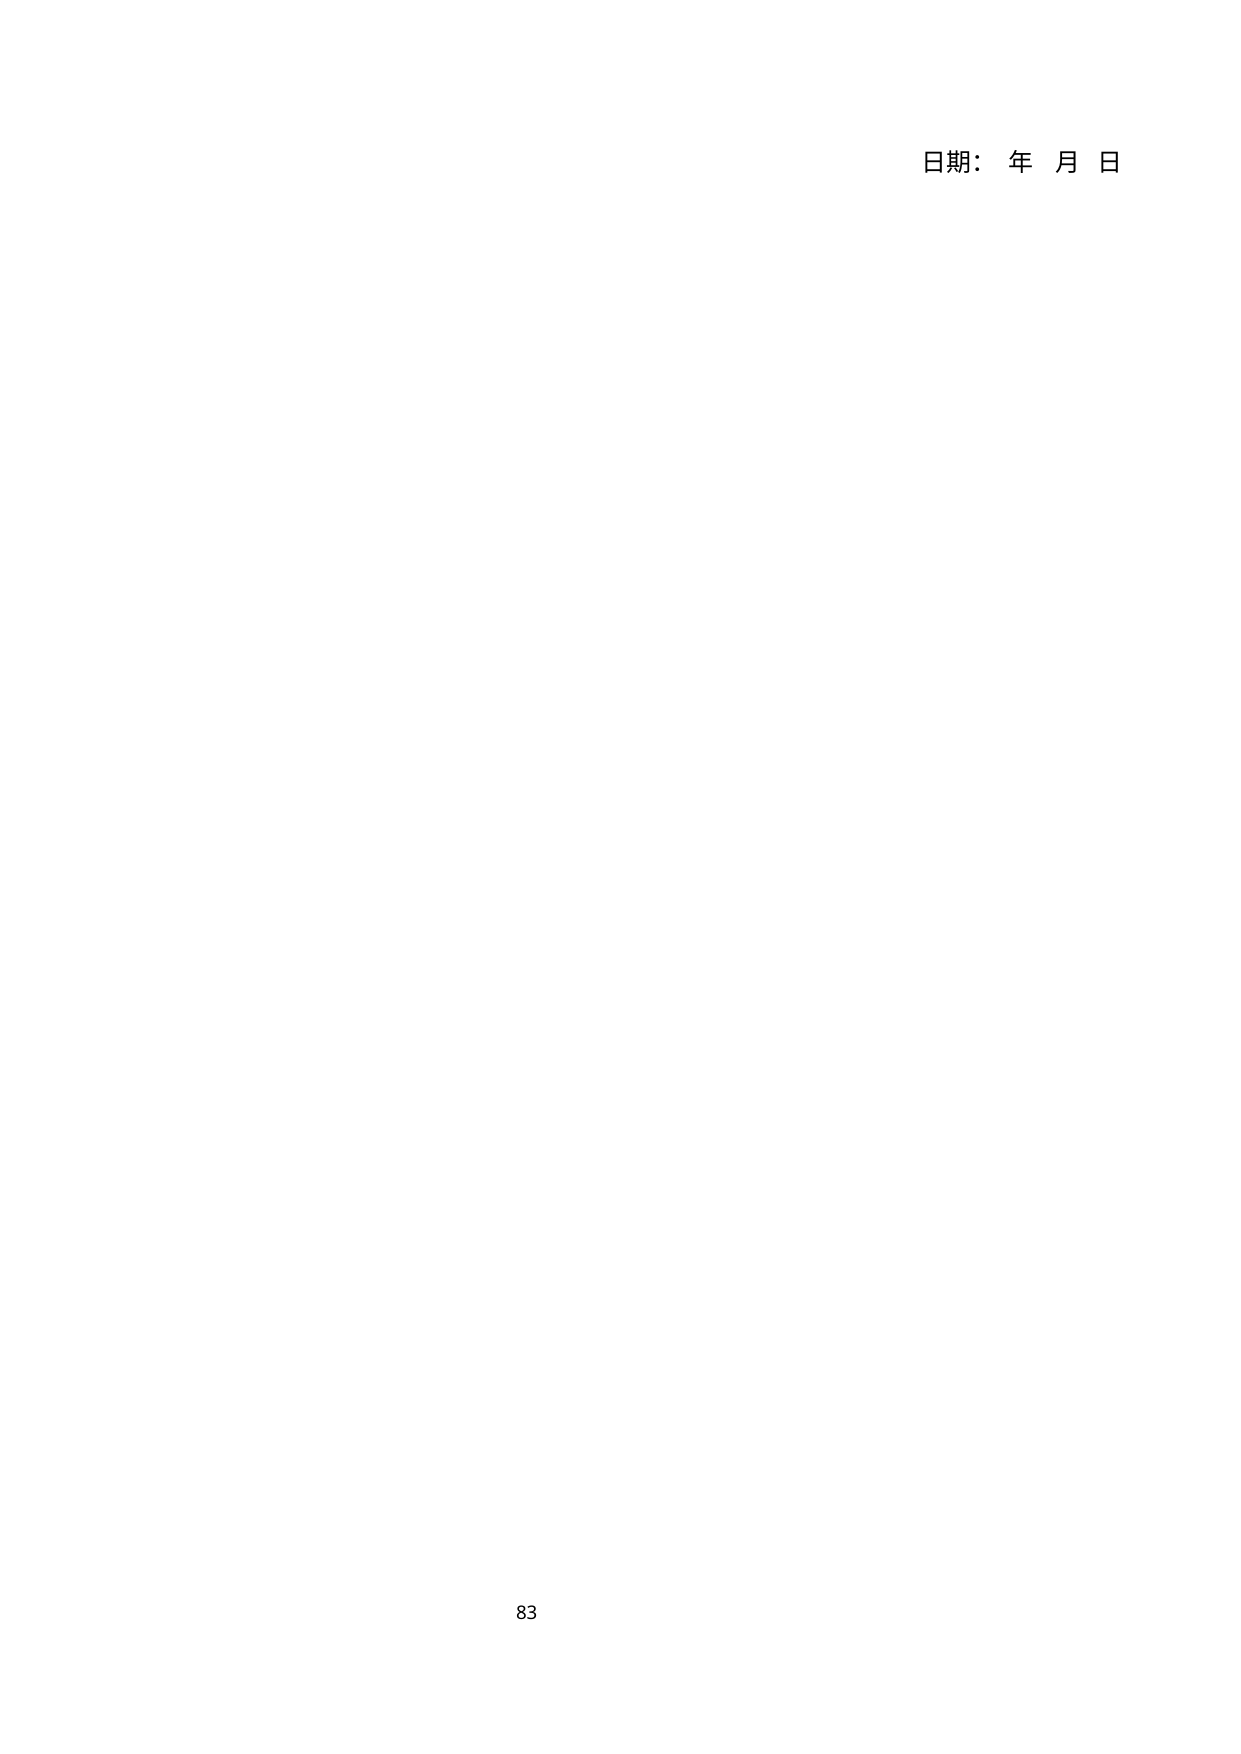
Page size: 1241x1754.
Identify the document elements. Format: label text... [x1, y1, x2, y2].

text 日期： 年 月 日 [118, 128, 1122, 193]
